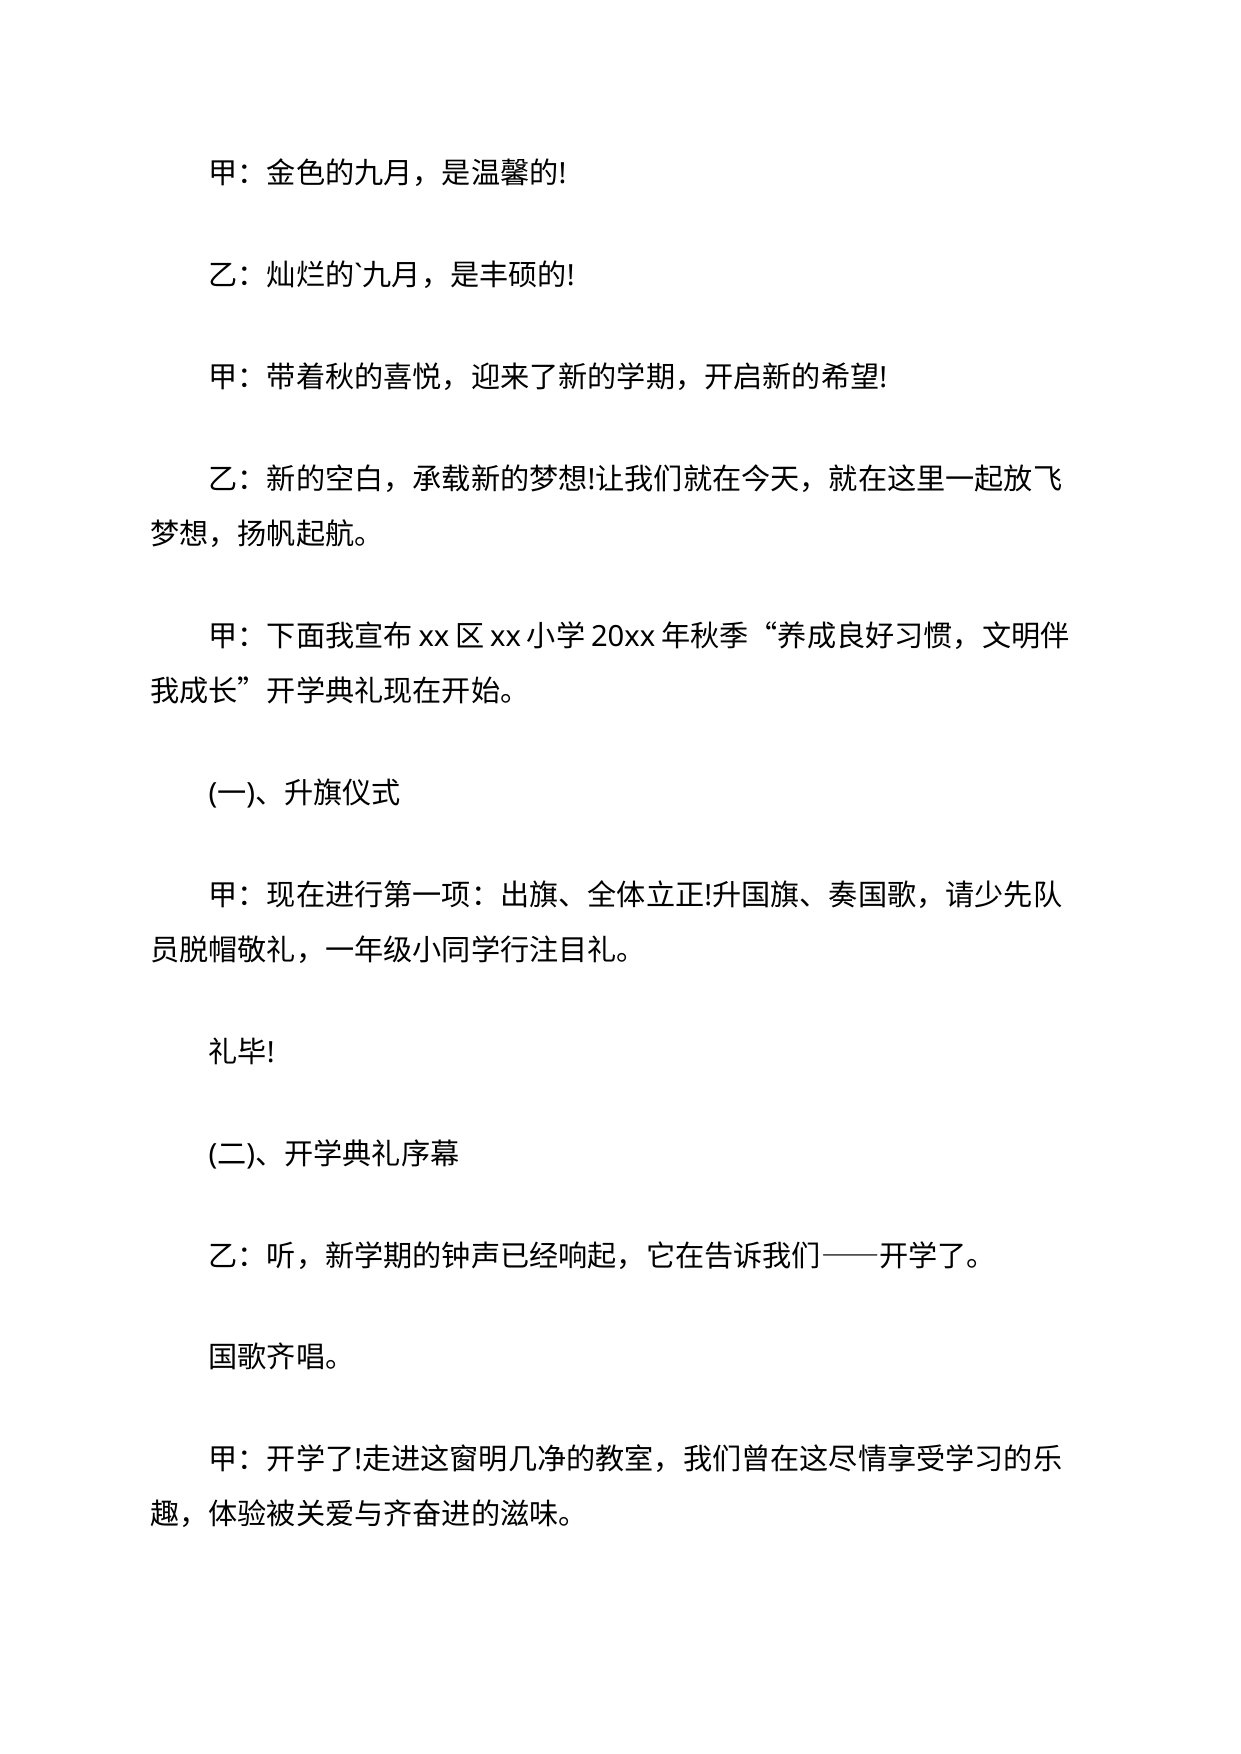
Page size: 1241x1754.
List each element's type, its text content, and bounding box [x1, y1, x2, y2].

text 甲：开学了!走进这窗明几净的教室，我们曾在这尽情享受学习的乐趣，体验被关爱与齐奋进的滋味。 [150, 1436, 1090, 1533]
text 国歌齐唱。 [150, 1334, 1090, 1376]
text 甲：下面我宣布xx区xx小学20xx年秋季“养成良好习惯，文明伴我成长”开学典礼现在开始。 [150, 613, 1090, 710]
text 甲：金色的九月，是温馨的! [150, 150, 1090, 192]
text (二)、开学典礼序幕 [150, 1130, 1090, 1173]
text 甲：现在进行第一项：出旗、全体立正!升国旗、奏国歌，请少先队员脱帽敬礼，一年级小同学行注目礼。 [150, 871, 1090, 969]
text 乙：听，新学期的钟声已经响起，它在告诉我们――开学了。 [150, 1232, 1090, 1274]
text (一)、升旗仪式 [150, 769, 1090, 812]
text 乙：灿烂的`九月，是丰硕的! [150, 252, 1090, 294]
text 礼毕! [150, 1028, 1090, 1071]
text 乙：新的空白，承载新的梦想!让我们就在今天，就在这里一起放飞梦想，扬帆起航。 [150, 456, 1090, 553]
text 甲：带着秋的喜悦，迎来了新的学期，开启新的希望! [150, 354, 1090, 396]
